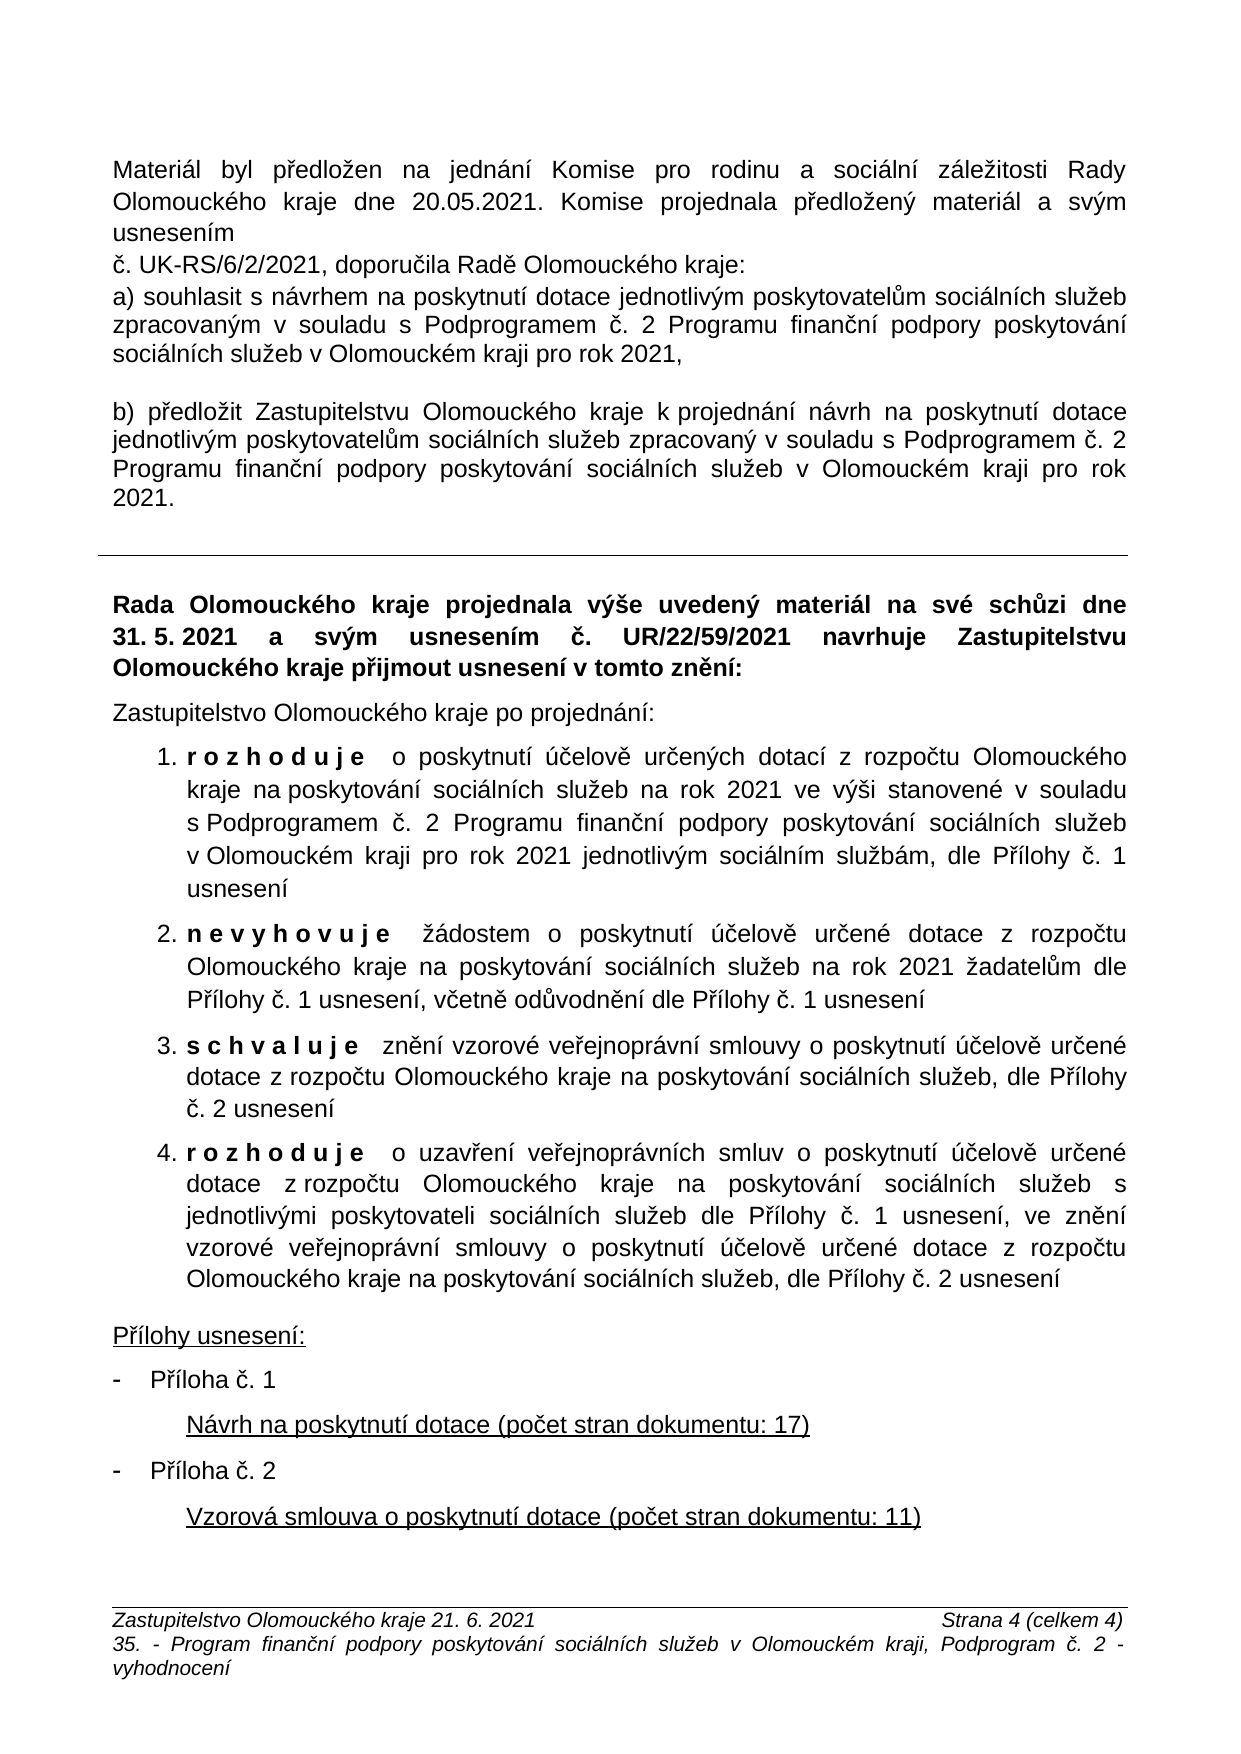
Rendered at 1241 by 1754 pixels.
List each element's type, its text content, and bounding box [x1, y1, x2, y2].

list Příloha č. 1 [112, 1365, 1128, 1394]
text Rada Olomouckého kraje projednala výše uvedený materiál na své schůzi dne 31. 5. 2021 a svým usnesením č. UR/22/59/2021 navrhuje Zastupitelstvu Olomouckého kraje přijmout usnesení v tomto znění: [112, 590, 1128, 682]
list Příloha č. 2 [112, 1456, 1128, 1485]
text a) souhlasit s návrhem na poskytnutí dotace jednotlivým poskytovatelům sociálních služeb zpracovaným v souladu s Podprogramem č. 2 Programu finanční podpory poskytování sociálních služeb v Olomouckém kraji pro rok 2021, [112, 282, 1128, 368]
text Zastupitelstvo Olomouckého kraje po projednání: [112, 697, 1128, 726]
text Přílohy usnesení: [112, 1321, 1128, 1349]
list schvaluje znění vzorové veřejnoprávní smlouvy o poskytnutí účelově určené dotace z rozpočtu Olomouckého kraje na poskytování sociálních služeb, dle Přílohy č. 2 usnesení [157, 1031, 1128, 1123]
text Materiál byl předložen na jednání Komise pro rodinu a sociální záležitosti Rady Olomouckého kraje dne 20.05.2021. Komise projednala předložený materiál a svým usnesením č. UK-RS/6/2/2021, doporučila Radě Olomouckého kraje: [112, 155, 1128, 279]
text Návrh na poskytnutí dotace (počet stran dokumentu: 17) [186, 1410, 1128, 1439]
text b) předložit Zastupitelstvu Olomouckého kraje k projednání návrh na poskytnutí dotace jednotlivým poskytovatelům sociálních služeb zpracovaný v souladu s Podprogramem č. 2 Programu finanční podpory poskytování sociálních služeb v Olomouckém kraji pro rok 2021. [112, 397, 1128, 512]
list rozhoduje o poskytnutí účelově určených dotací z rozpočtu Olomouckého kraje na poskytování sociálních služeb na rok 2021 ve výši stanovené v souladu s Podprogramem č. 2 Programu finanční podpory poskytování sociálních služeb v Olomouckém kraji pro rok 2021 jednotlivým sociálním službám, dle Přílohy č. 1 usnesení [157, 742, 1128, 902]
list rozhoduje o uzavření veřejnoprávních smluv o poskytnutí účelově určené dotace z rozpočtu Olomouckého kraje na poskytování sociálních služeb s jednotlivými poskytovateli sociálních služeb dle Přílohy č. 1 usnesení, ve znění vzorové veřejnoprávní smlouvy o poskytnutí účelově určené dotace z rozpočtu Olomouckého kraje na poskytování sociálních služeb, dle Přílohy č. 2 usnesení [157, 1138, 1128, 1293]
text Vzorová smlouva o poskytnutí dotace (počet stran dokumentu: 11) [186, 1502, 1128, 1530]
list nevyhovuje žádostem o poskytnutí účelově určené dotace z rozpočtu Olomouckého kraje na poskytování sociálních služeb na rok 2021 žadatelům dle Přílohy č. 1 usnesení, včetně odůvodnění dle Přílohy č. 1 usnesení [157, 919, 1128, 1014]
